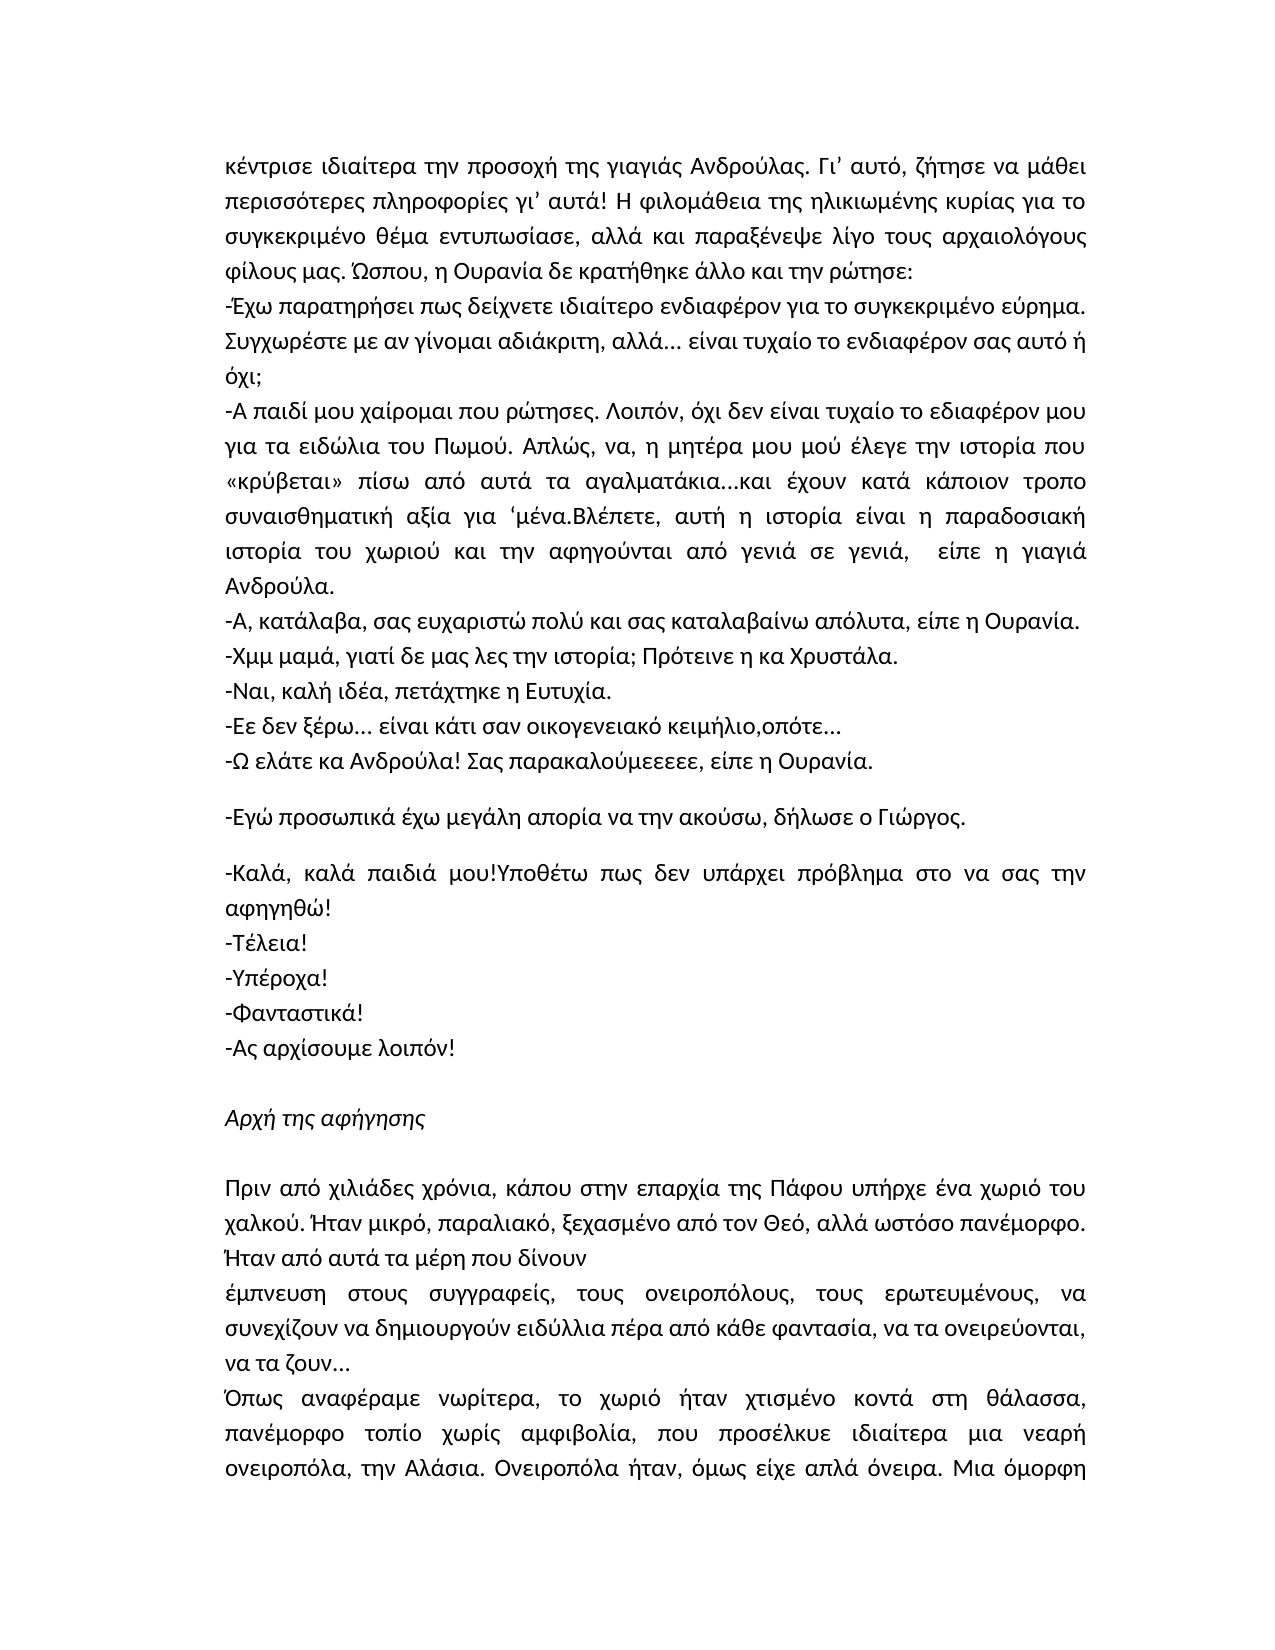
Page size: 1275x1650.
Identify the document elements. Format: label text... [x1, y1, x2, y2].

list -Έχω παρατηρήσει πως δείχνετε ιδιαίτερο ενδιαφέρον για το συγκεκριμένο εύρημα. Συγχωρέστε με αν γίνομαι αδιάκριτη, αλλά... είναι τυχαίο το ενδιαφέρον σας αυτό ή όχι; [225, 290, 1087, 391]
list -Χμμ μαμά, γιατί δε μας λες την ιστορία; Πρότεινε η κα Χρυστάλα. [225, 640, 1087, 671]
list έμπνευση στους συγγραφείς, τους ονειροπόλους, τους ερωτευμένους, να συνεχίζουν να δημιουργούν ειδύλλια πέρα από κάθε φαντασία, να τα ονειρεύονται, να τα ζουν... [225, 1277, 1087, 1377]
list -Καλά, καλά παιδιά μου!Υποθέτω πως δεν υπάρχει πρόβλημα στο να σας την αφηγηθώ! [225, 857, 1087, 922]
list -Τέλεια! [225, 927, 1087, 957]
list Αρχή της αφήγησης [225, 1102, 1087, 1132]
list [225, 150, 1087, 286]
list -Ω ελάτε κα Ανδρούλα! Σας παρακαλούμεεεεε, είπε η Ουρανία. [225, 745, 1087, 776]
list Πριν από χιλιάδες χρόνια, κάπου στην επαρχία της Πάφου υπήρχε ένα χωριό του χαλκού. Ήταν μικρό, παραλιακό, ξεχασμένο από τον Θεό, αλλά ωστόσο πανέμορφο. Ήταν από αυτά τα μέρη που δίνουν [225, 1172, 1087, 1272]
list -Φανταστικά! [225, 997, 1087, 1027]
list -Υπέροχα! [225, 962, 1087, 992]
list -Ναι, καλή ιδέα, πετάχτηκε η Ευτυχία. [225, 675, 1087, 706]
list -Α, κατάλαβα, σας ευχαριστώ πολύ και σας καταλαβαίνω απόλυτα, είπε η Ουρανία. [225, 605, 1087, 636]
text -Εγώ προσωπικά έχω μεγάλη απορία να την ακούσω, δήλωσε ο Γιώργος. [225, 801, 1087, 831]
list -Ας αρχίσουμε λοιπόν! [225, 1032, 1087, 1062]
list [225, 1382, 1087, 1482]
list -Εε δεν ξέρω... είναι κάτι σαν οικογενειακό κειμήλιο,οπότε... [225, 710, 1087, 741]
list -Α παιδί μου χαίρομαι που ρώτησες. Λοιπόν, όχι δεν είναι τυχαίο το εδιαφέρον μου για τα ειδώλια του Πωμού. Απλώς, να, η μητέρα μου μού έλεγε την ιστορία που «κρύβεται» πίσω από αυτά τα αγαλματάκια...και έχουν κατά κάποιον τροπο συναισθηματική αξία για ‘μένα.Βλέπετε, αυτή η ιστορία είναι η παραδοσιακή ιστορία του χωριού και την αφηγούνται από γενιά σε γενιά, είπε η γιαγιά Ανδρούλα. [225, 395, 1087, 601]
